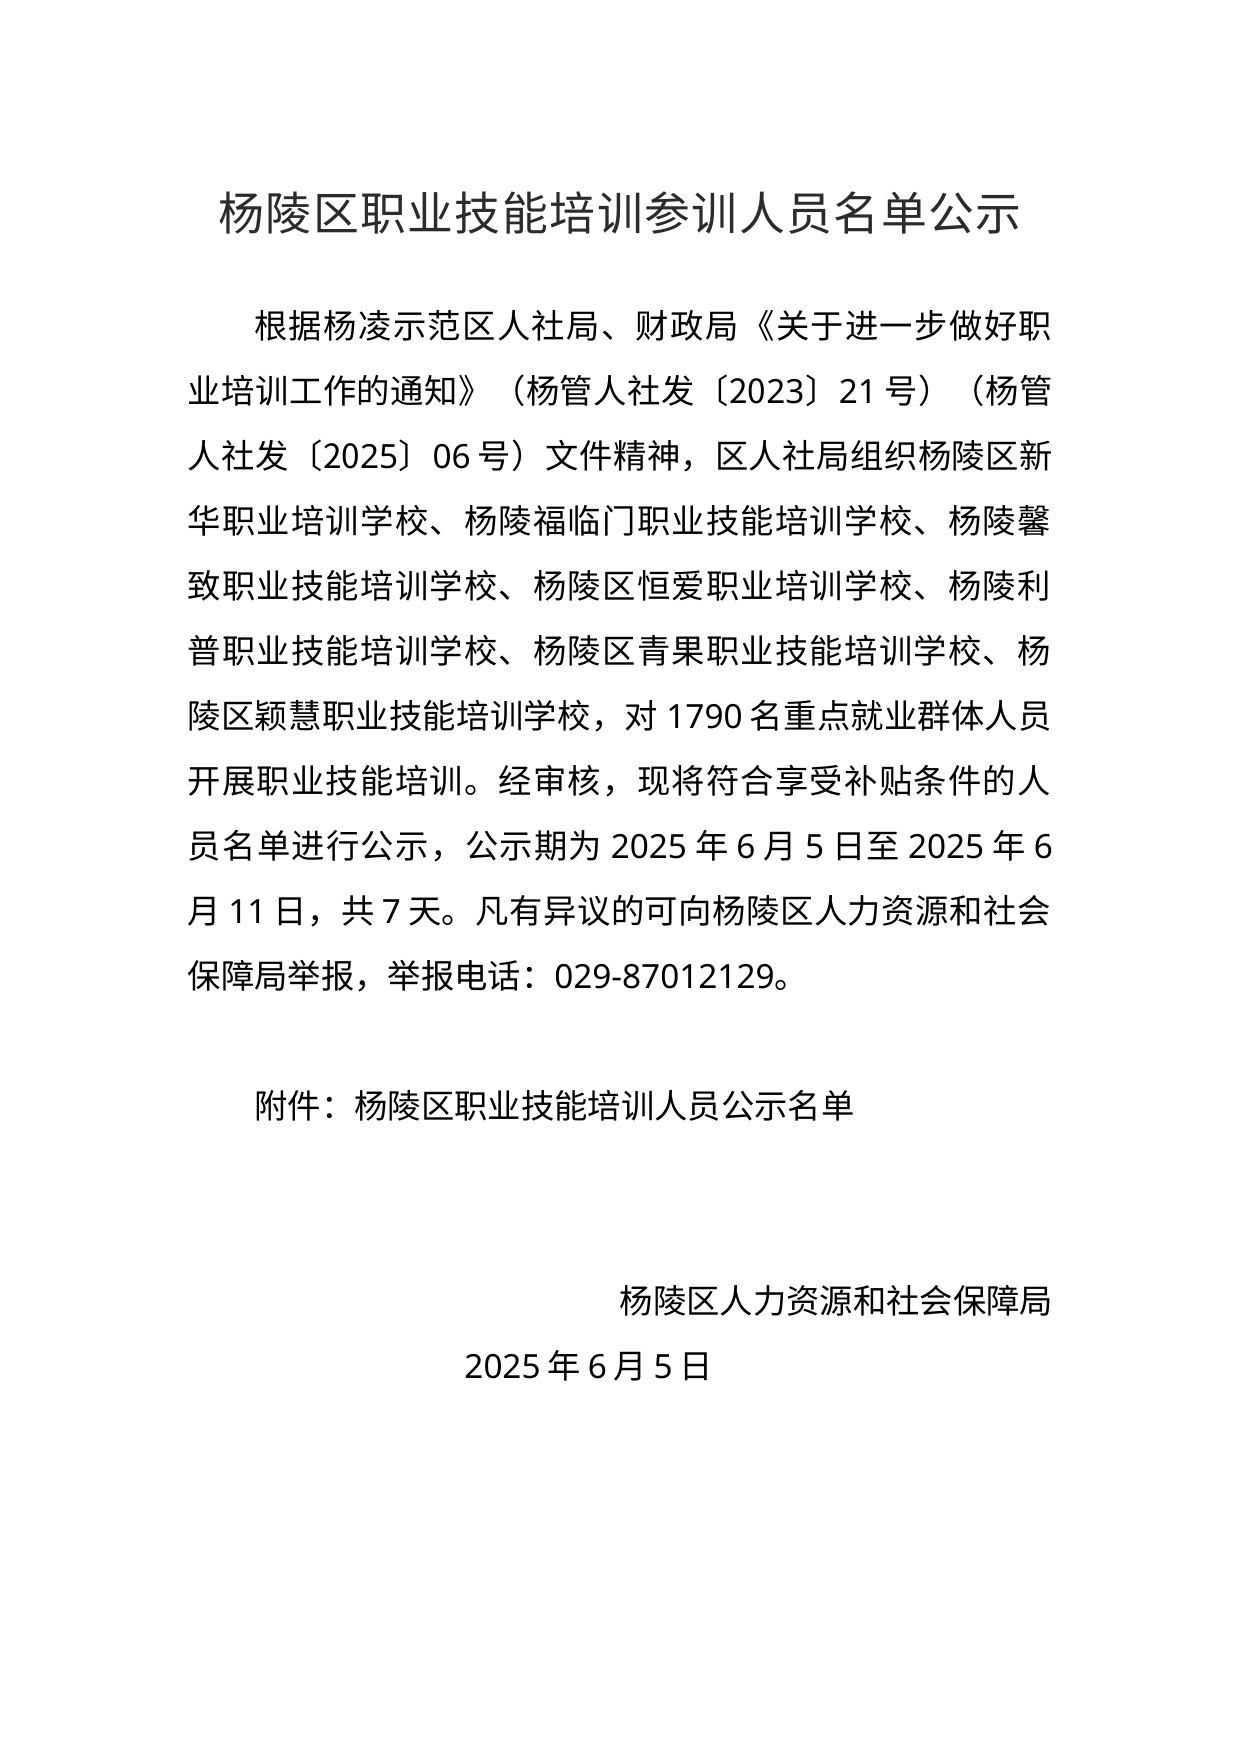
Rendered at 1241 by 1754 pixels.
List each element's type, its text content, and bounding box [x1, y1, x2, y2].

text 附件：杨陵区职业技能培训人员公示名单 [187, 1072, 1053, 1137]
text 杨陵区人力资源和社会保障局 [187, 1267, 1053, 1332]
text 2025年6月5日 [187, 1332, 1053, 1397]
text 杨陵区职业技能培训参训人员名单公示 [187, 162, 1053, 259]
text 根据杨凌示范区人社局、财政局《关于进一步做好职业培训工作的通知》（杨管人社发〔2023〕21号）（杨管人社发〔2025〕06号）文件精神，区人社局组织杨陵区新华职业培训学校、杨陵福临门职业技能培训学校、杨陵馨致职业技能培训学校、杨陵区恒爱职业培训学校、杨陵利普职业技能培训学校、杨陵区青果职业技能培训学校、杨陵区颖慧职业技能培训学校，对1790名重点就业群体人员开展职业技能培训。经审核，现将符合享受补贴条件的人员名单进行公示，公示期为2025年6月5日至2025年6月11日，共7天。凡有异议的可向杨陵区人力资源和社会保障局举报，举报电话：029-87012129。 [187, 292, 1053, 1007]
